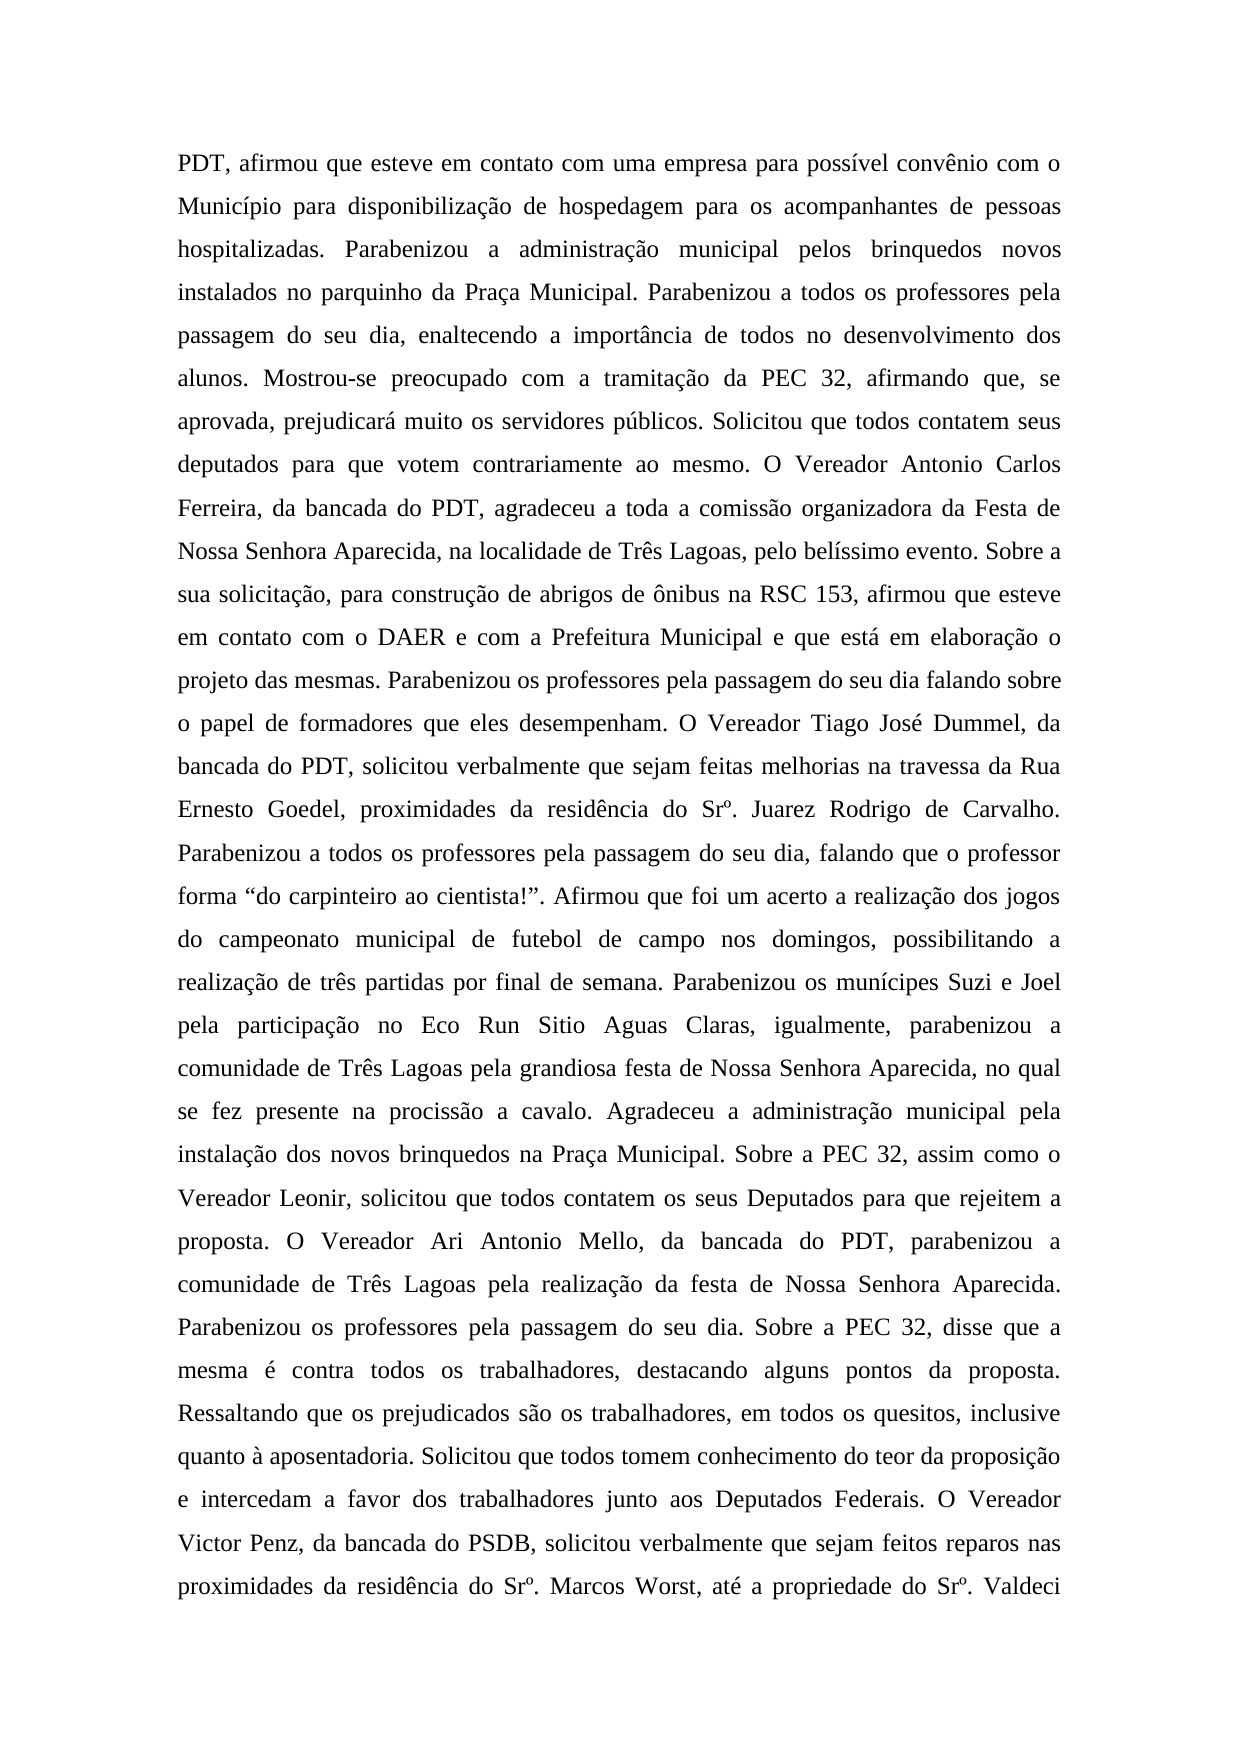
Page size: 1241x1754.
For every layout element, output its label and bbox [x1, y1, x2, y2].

text [177, 148, 1062, 1599]
